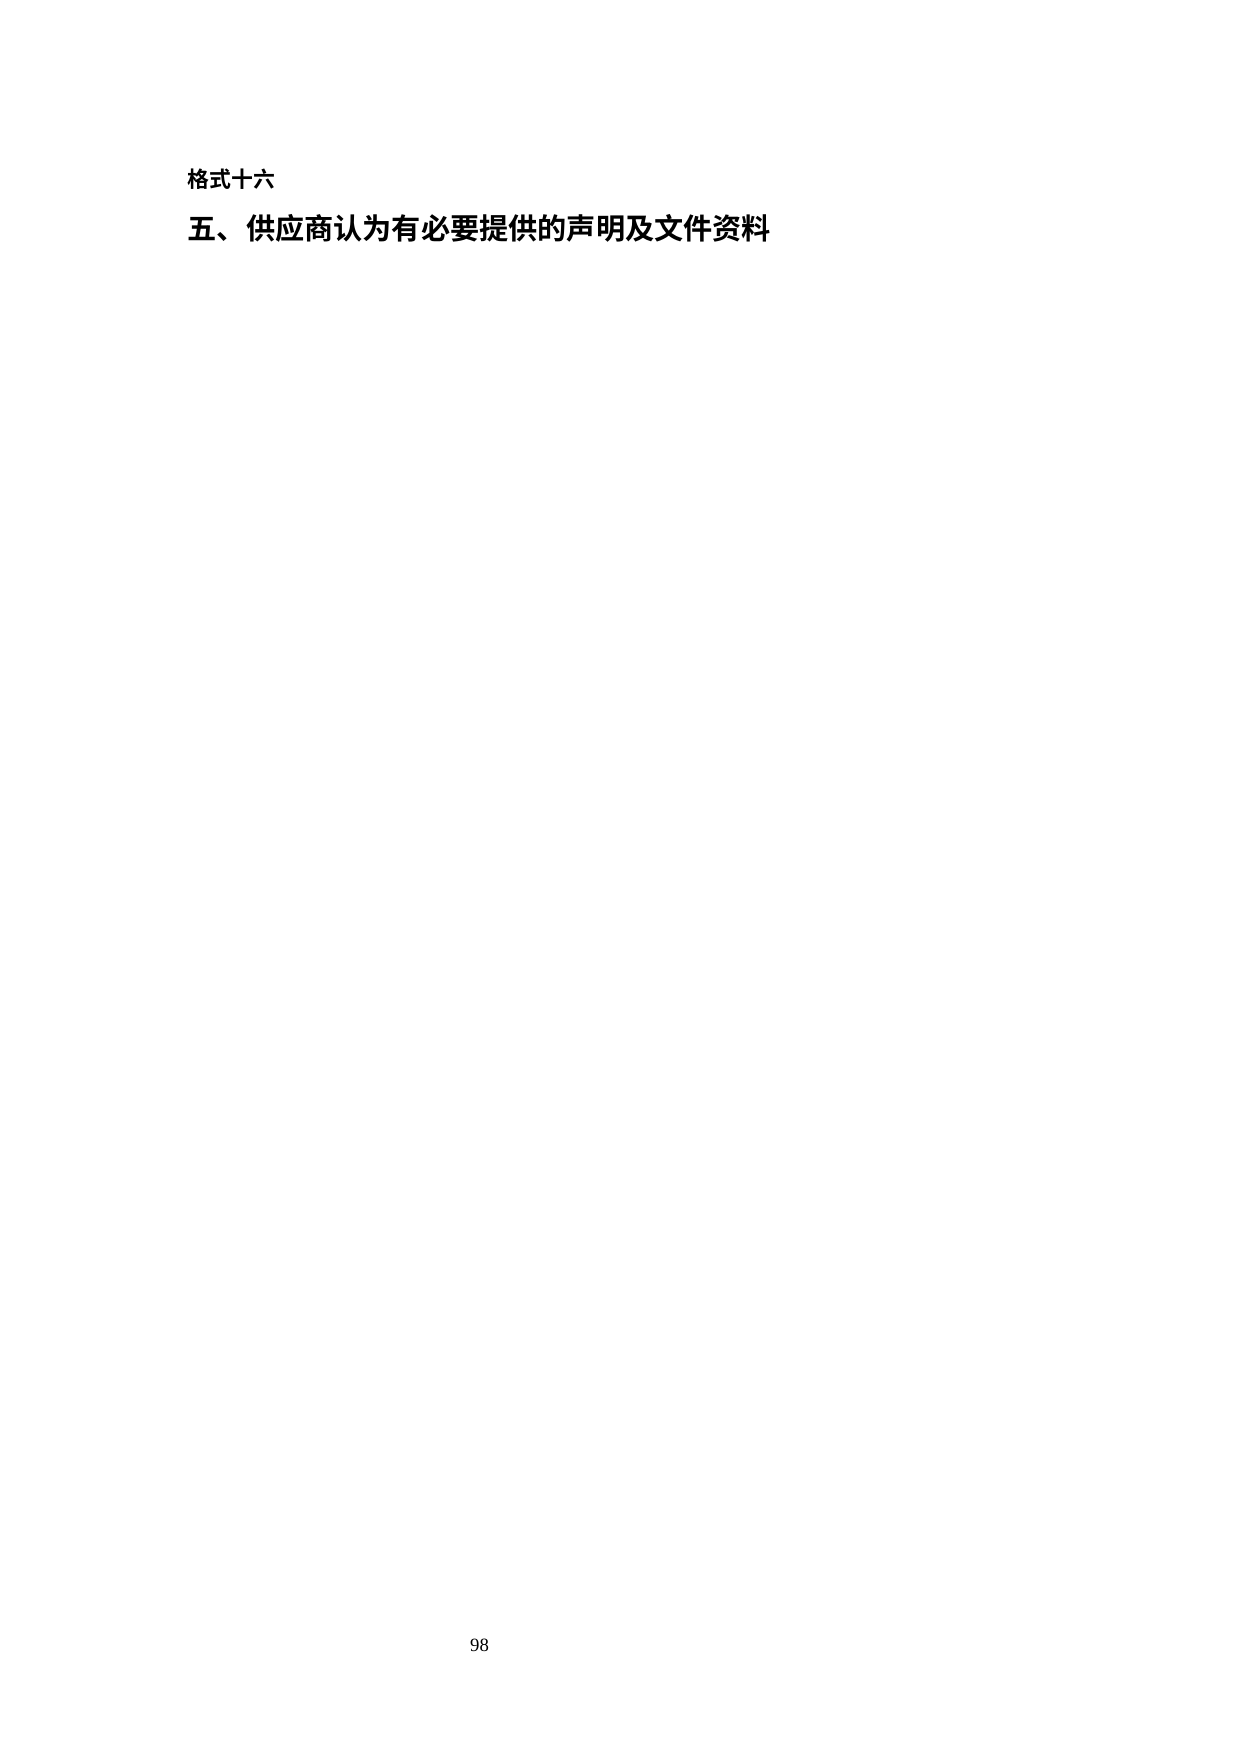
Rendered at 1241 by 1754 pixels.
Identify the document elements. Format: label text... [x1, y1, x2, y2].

text 格式十六 [187, 162, 1053, 194]
text 五、供应商认为有必要提供的声明及文件资料 [187, 194, 1053, 259]
